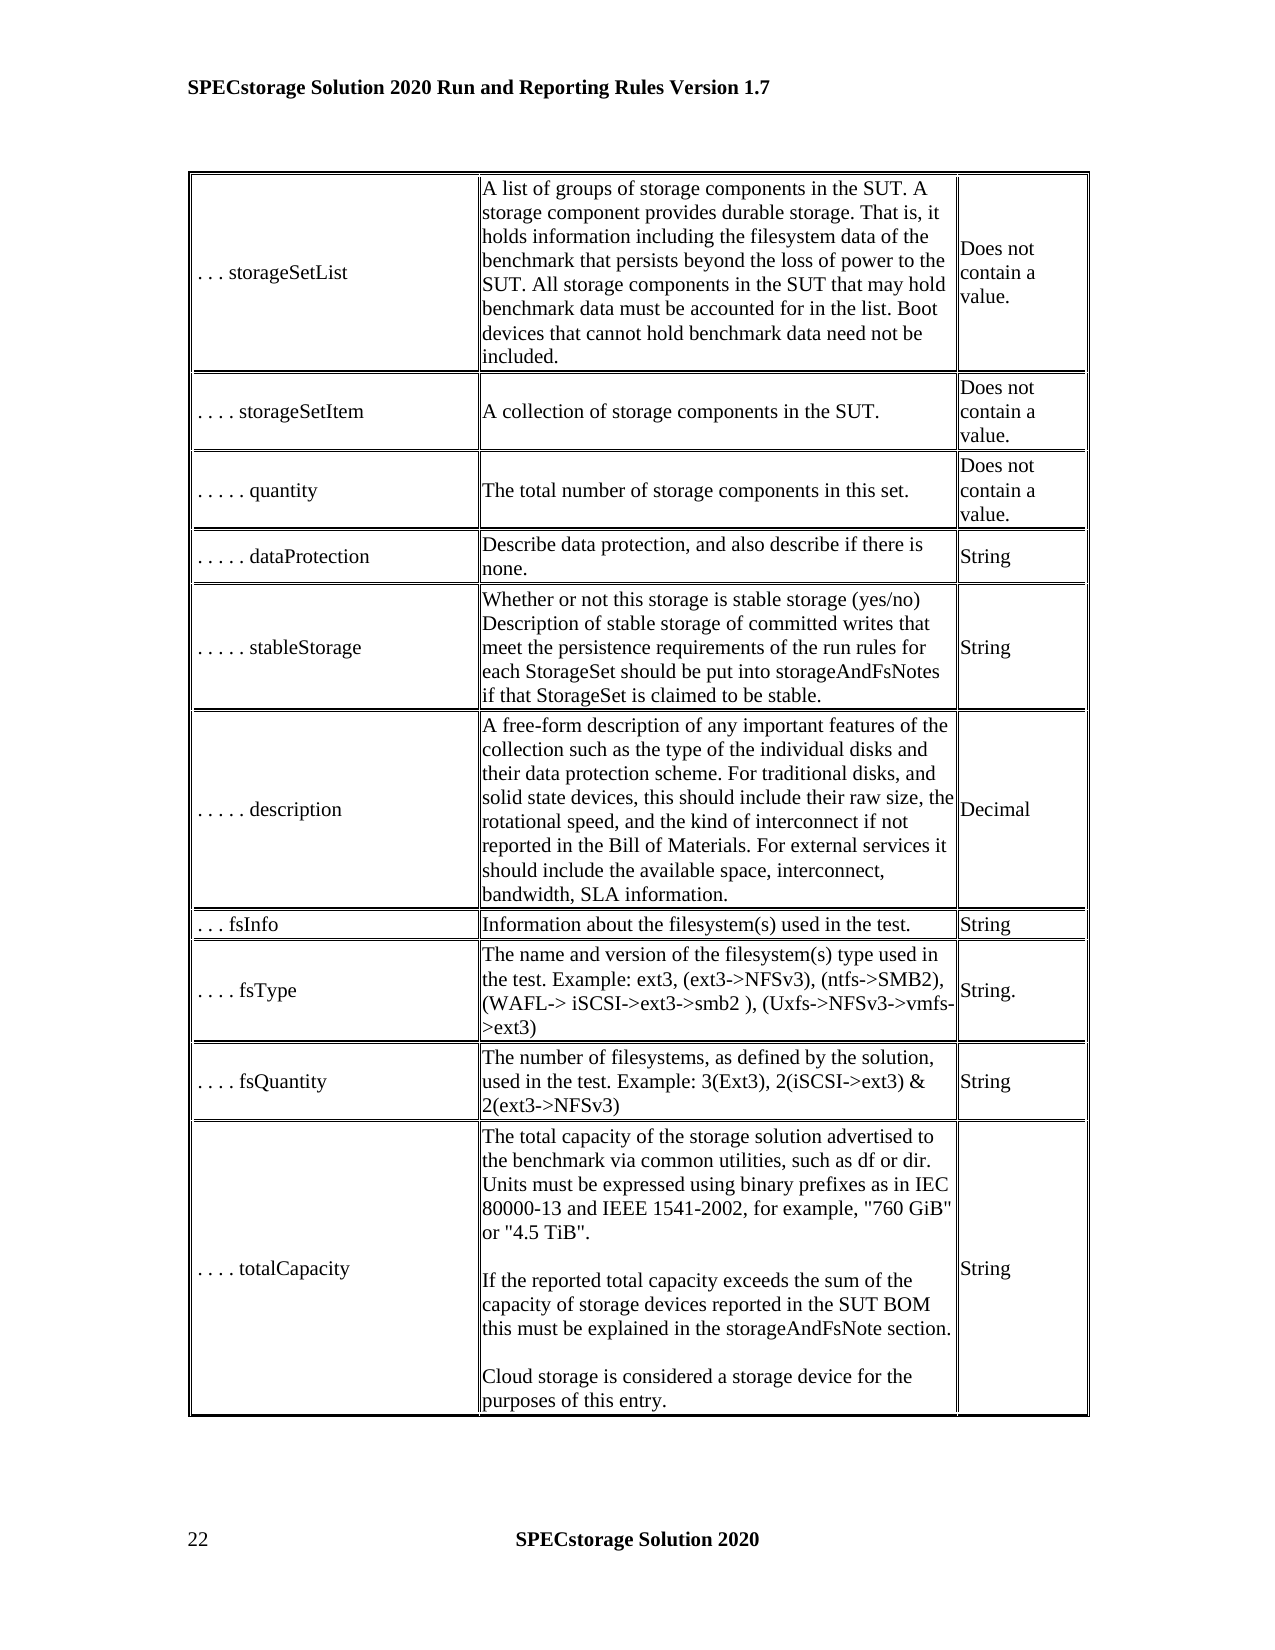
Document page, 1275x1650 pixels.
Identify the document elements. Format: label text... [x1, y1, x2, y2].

table_cell String [959, 1040, 1087, 1119]
table_cell . . . . . dataProtection [192, 527, 478, 582]
table_cell A collection of storage components in the SUT. [481, 374, 956, 449]
table_cell A free-form description of any important features of the collection such as the type of the individual disks and their data protection scheme. For traditional disks, and solid state devices, this should include their raw size, the rotational speed, and the kind of interconnect if not reported in the Bill of Materials. For external services it should include the available space, interconnect, bandwidth, SLA information. [481, 712, 956, 907]
table_cell . . . . . stableStorage [190, 582, 479, 708]
table_cell Does not contain a value. [959, 370, 1087, 449]
table_cell Whether or not this storage is stable storage (yes/no) Description of stable storage of committed writes that meet the persistence requirements of the run rules for each StorageSet should be put into storageAndFsNotes if that StorageSet is claimed to be stable. [481, 585, 956, 708]
table_cell String [959, 527, 1087, 582]
table_cell . . . . . description [192, 708, 478, 907]
table_cell Information about the filesystem(s) used in the test. [481, 911, 956, 938]
table_cell Does not contain a value. [958, 449, 1088, 527]
table_cell The total capacity of the storage solution advertised to the benchmark via common utilities, such as df or dir. Units must be expressed using binary prefixes as in IEC 80000-13 and IEEE 1541-2002, for example, "760 GiB" or "4.5 TiB". If the reported total capacity exceeds the sum of the capacity of storage devices reported in the SUT BOM this must be explained in the storageAndFsNote section. Cloud storage is considered a storage device for the purposes of this entry. [480, 1122, 957, 1414]
table_cell String [958, 1119, 1088, 1414]
table_cell Decimal [959, 708, 1087, 907]
table_cell The total number of storage components in this set. [481, 452, 956, 527]
table_cell . . . . storageSetItem [192, 370, 478, 449]
table_cell Describe data protection, and also describe if there is none. [481, 531, 956, 582]
table_cell String [958, 582, 1088, 708]
table_cell . . . . fsQuantity [192, 1040, 478, 1119]
table_cell . . . fsInfo [192, 907, 478, 938]
table_cell . . . . . quantity [190, 449, 479, 527]
table_cell The name and version of the filesystem(s) type used in the test. Example: ext3, (ext3->NFSv3), (ntfs->SMB2), (WAFL-> iSCSI->ext3->smb2 ), (Uxfs->NFSv3->vmfs->ext3) [481, 941, 956, 1040]
table_cell . . . . totalCapacity [190, 1119, 479, 1414]
table_cell Does not contain a value. [958, 175, 1087, 370]
table_cell . . . storageSetList [192, 175, 479, 370]
table_cell String. [958, 938, 1088, 1040]
table_cell String [959, 907, 1087, 938]
table_cell The number of filesystems, as defined by the solution, used in the test. Example: 3(Ext3), 2(iSCSI->ext3) & 2(ext3->NFSv3) [481, 1044, 956, 1119]
table_cell A list of groups of storage components in the SUT. A storage component provides durable storage. That is, it holds information including the filesystem data of the benchmark that persists beyond the loss of power to the SUT. All storage components in the SUT that may hold benchmark data must be accounted for in the list. Boot devices that cannot hold benchmark data need not be included. [480, 175, 957, 370]
table_cell . . . . fsType [190, 938, 479, 1040]
